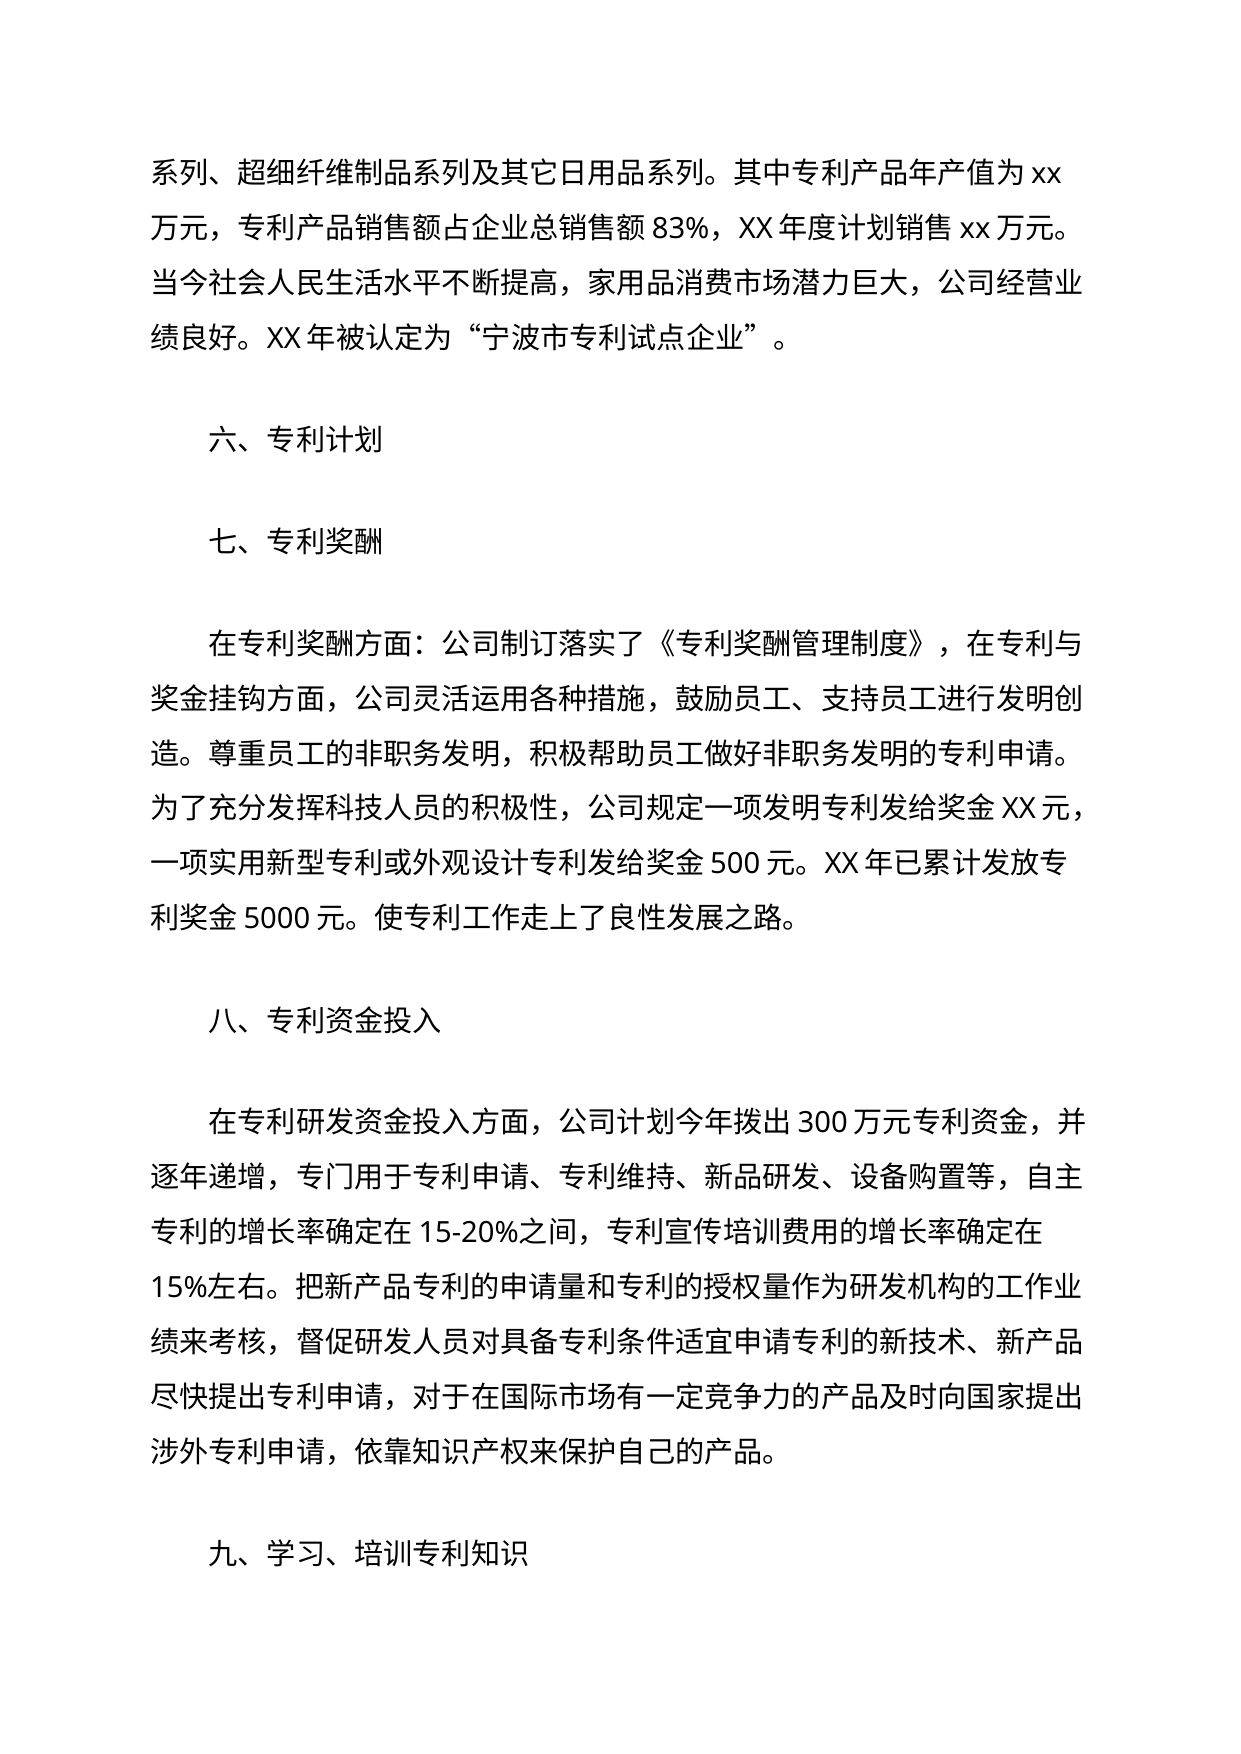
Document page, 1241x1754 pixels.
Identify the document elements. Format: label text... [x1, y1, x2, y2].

text 九、学习、培训专利知识 [150, 1530, 1090, 1573]
text 七、专利奖酬 [150, 519, 1090, 561]
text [150, 150, 1090, 357]
text 在专利奖酬方面：公司制订落实了《专利奖酬管理制度》，在专利与奖金挂钩方面，公司灵活运用各种措施，鼓励员工、支持员工进行发明创造。尊重员工的非职务发明，积极帮助员工做好非职务发明的专利申请。为了充分发挥科技人员的积极性，公司规定一项发明专利发给奖金XX元，一项实用新型专利或外观设计专利发给奖金500元。XX年已累计发放专利奖金5000元。使专利工作走上了良性发展之路。 [150, 620, 1090, 937]
text 八、专利资金投入 [150, 997, 1090, 1039]
text 六、专利计划 [150, 417, 1090, 459]
text 在专利研发资金投入方面，公司计划今年拨出300万元专利资金，并逐年递增，专门用于专利申请、专利维持、新品研发、设备购置等，自主专利的增长率确定在15-20%之间，专利宣传培训费用的增长率确定在15%左右。把新产品专利的申请量和专利的授权量作为研发机构的工作业绩来考核，督促研发人员对具备专利条件适宜申请专利的新技术、新产品尽快提出专利申请，对于在国际市场有一定竞争力的产品及时向国家提出涉外专利申请，依靠知识产权来保护自己的产品。 [150, 1099, 1090, 1471]
